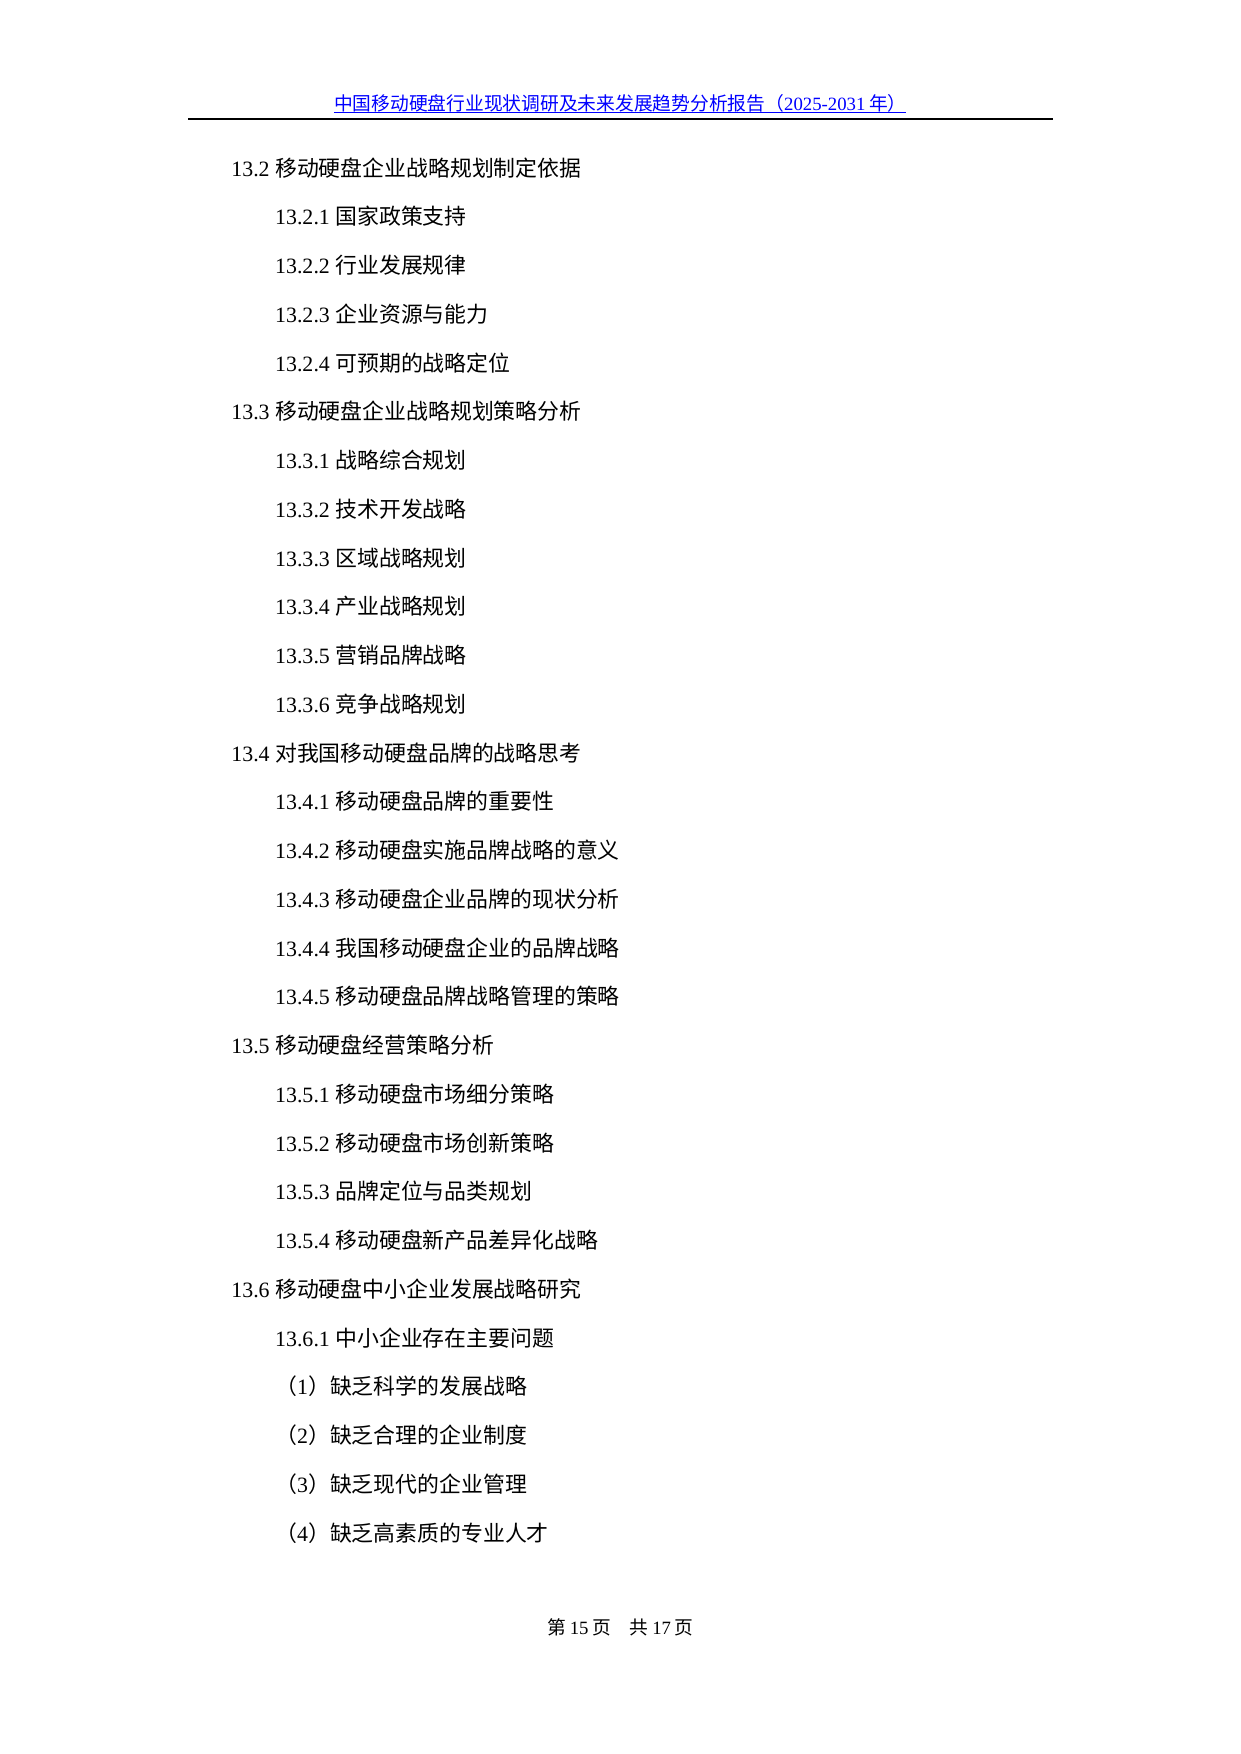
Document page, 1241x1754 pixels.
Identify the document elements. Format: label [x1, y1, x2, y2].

text [187, 150, 1053, 1548]
